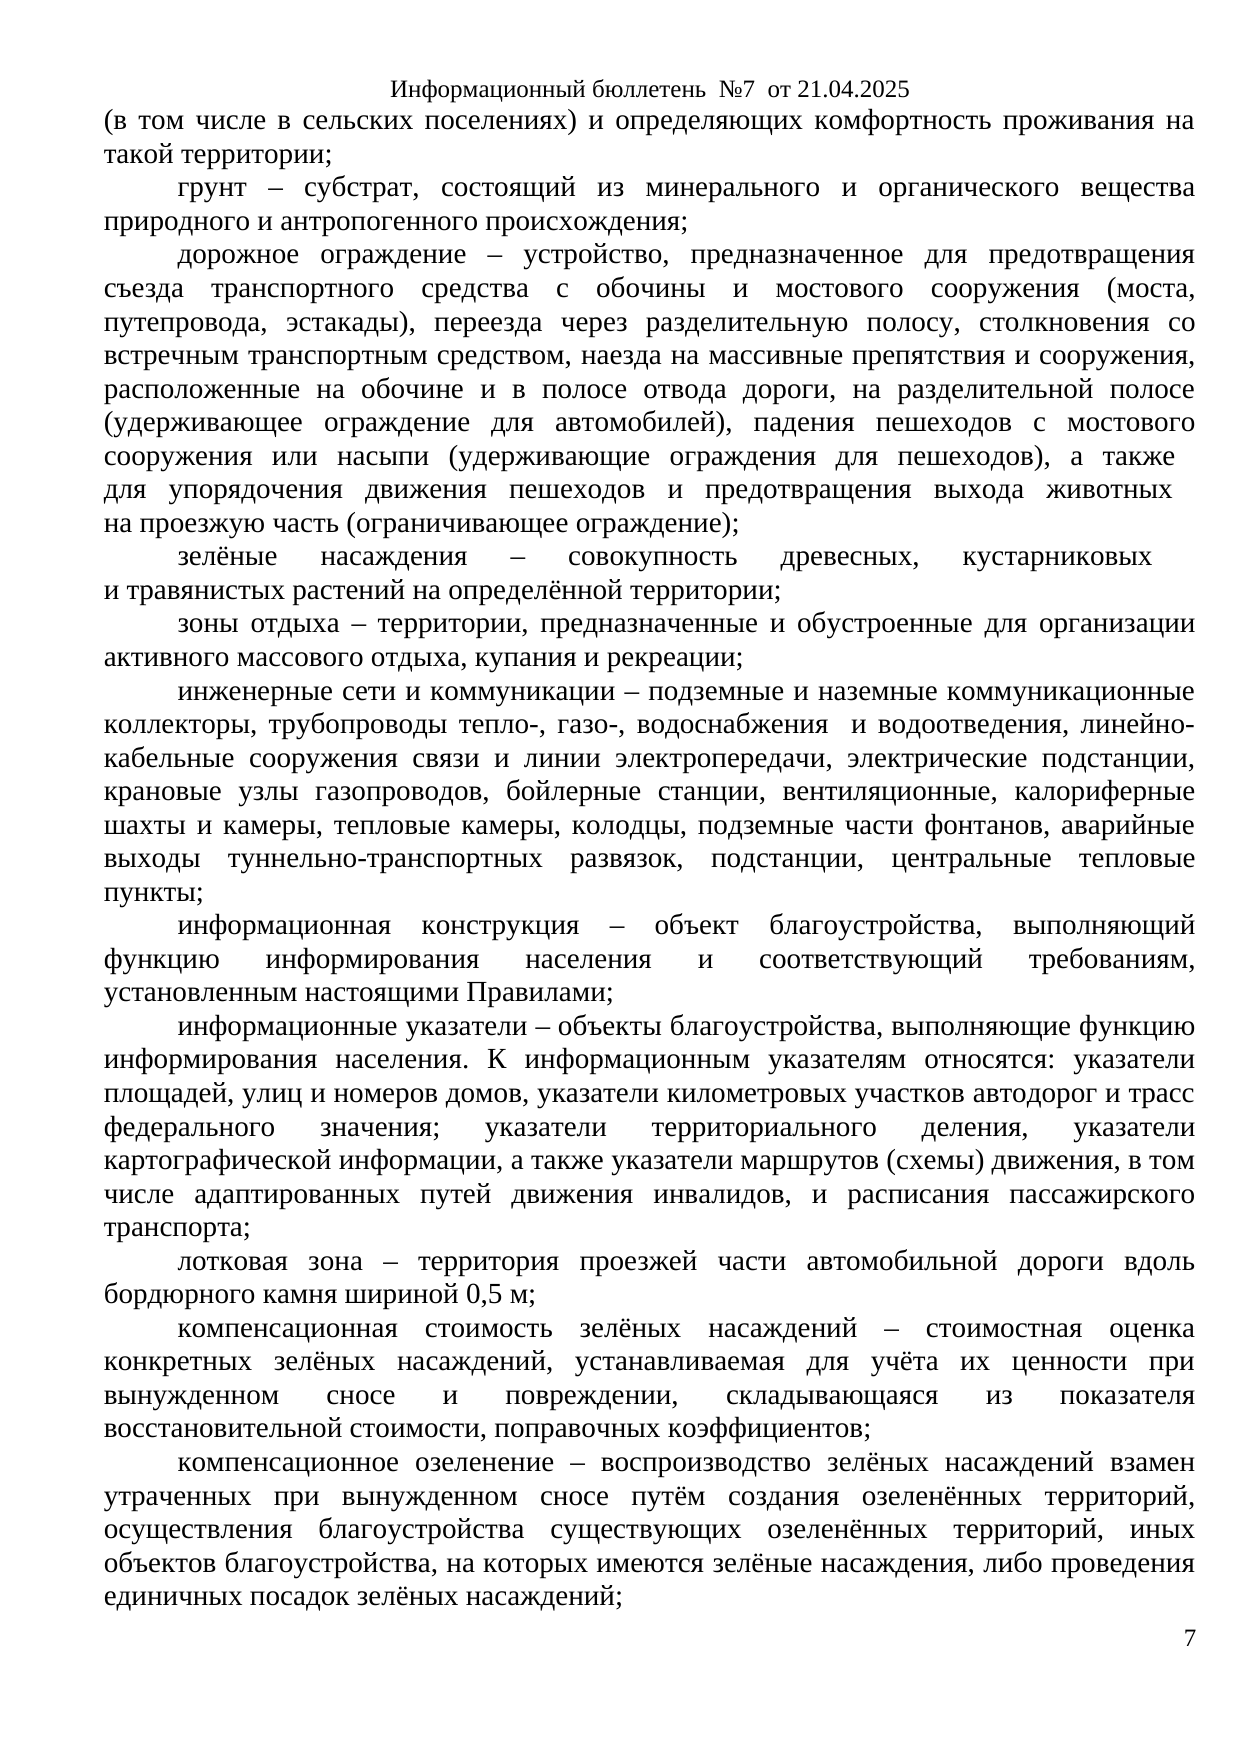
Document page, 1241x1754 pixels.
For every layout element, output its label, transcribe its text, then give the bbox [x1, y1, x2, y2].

text компенсационная стоимость зелёных насаждений – стоимостная оценка конкретных зелёных насаждений, устанавливаемая для учёта их ценности при вынужденном сносе и повреждении, складывающаяся из показателя восстановительной стоимости, поправочных коэффициентов; [103, 1310, 1196, 1444]
text лотковая зона – территория проезжей части автомобильной дороги вдоль бордюрного камня шириной 0,5 м; [103, 1243, 1196, 1310]
text информационная конструкция – объект благоустройства, выполняющий функцию информирования населения и соответствующий требованиям, установленным настоящими Правилами; [103, 907, 1196, 1008]
text информационные указатели – объекты благоустройства, выполняющие функцию информирования населения. К информационным указателям относятся: указатели площадей, улиц и номеров домов, указатели километровых участков автодорог и трасс федерального значения; указатели территориального деления, указатели картографической информации, а также указатели маршрутов (схемы) движения, в том числе адаптированных путей движения инвалидов, и расписания пассажирского транспорта; [103, 1008, 1196, 1243]
text зелёные насаждения – совокупность древесных, кустарниковых и травянистых растений на определённой территории; [103, 538, 1196, 606]
text компенсационное озеленение – воспроизводство зелёных насаждений взамен утраченных при вынужденном сносе путём создания озеленённых территорий, осуществления благоустройства существующих озеленённых территорий, иных объектов благоустройства, на которых имеются зелёные насаждения, либо проведения единичных посадок зелёных насаждений; [103, 1444, 1196, 1612]
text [103, 102, 1196, 169]
text инженерные сети и коммуникации – подземные и наземные коммуникационные коллекторы, трубопроводы тепло-, газо-, водоснабжения и водоотведения, линейно-кабельные сооружения связи и линии электропередачи, электрические подстанции, крановые узлы газопроводов, бойлерные станции, вентиляционные, калориферные шахты и камеры, тепловые камеры, колодцы, подземные части фонтанов, аварийные выходы туннельно-транспортных развязок, подстанции, центральные тепловые пункты; [103, 673, 1196, 907]
text дорожное ограждение – устройство, предназначенное для предотвращения съезда транспортного средства с обочины и мостового сооружения (моста, путепровода, эстакады), переезда через разделительную полосу, столкновения со встречным транспортным средством, наезда на массивные препятствия и сооружения, расположенные на обочине и в полосе отвода дороги, на разделительной полосе (удерживающее ограждение для автомобилей), падения пешеходов с мостового сооружения или насыпи (удерживающие ограждения для пешеходов), а также для упорядочения движения пешеходов и предотвращения выхода животных на проезжую часть (ограничивающее ограждение); [103, 237, 1196, 538]
text грунт – субстрат, состоящий из минерального и органического вещества природного и антропогенного происхождения; [103, 169, 1196, 237]
text зоны отдыха – территории, предназначенные и обустроенные для организации активного массового отдыха, купания и рекреации; [103, 606, 1196, 673]
